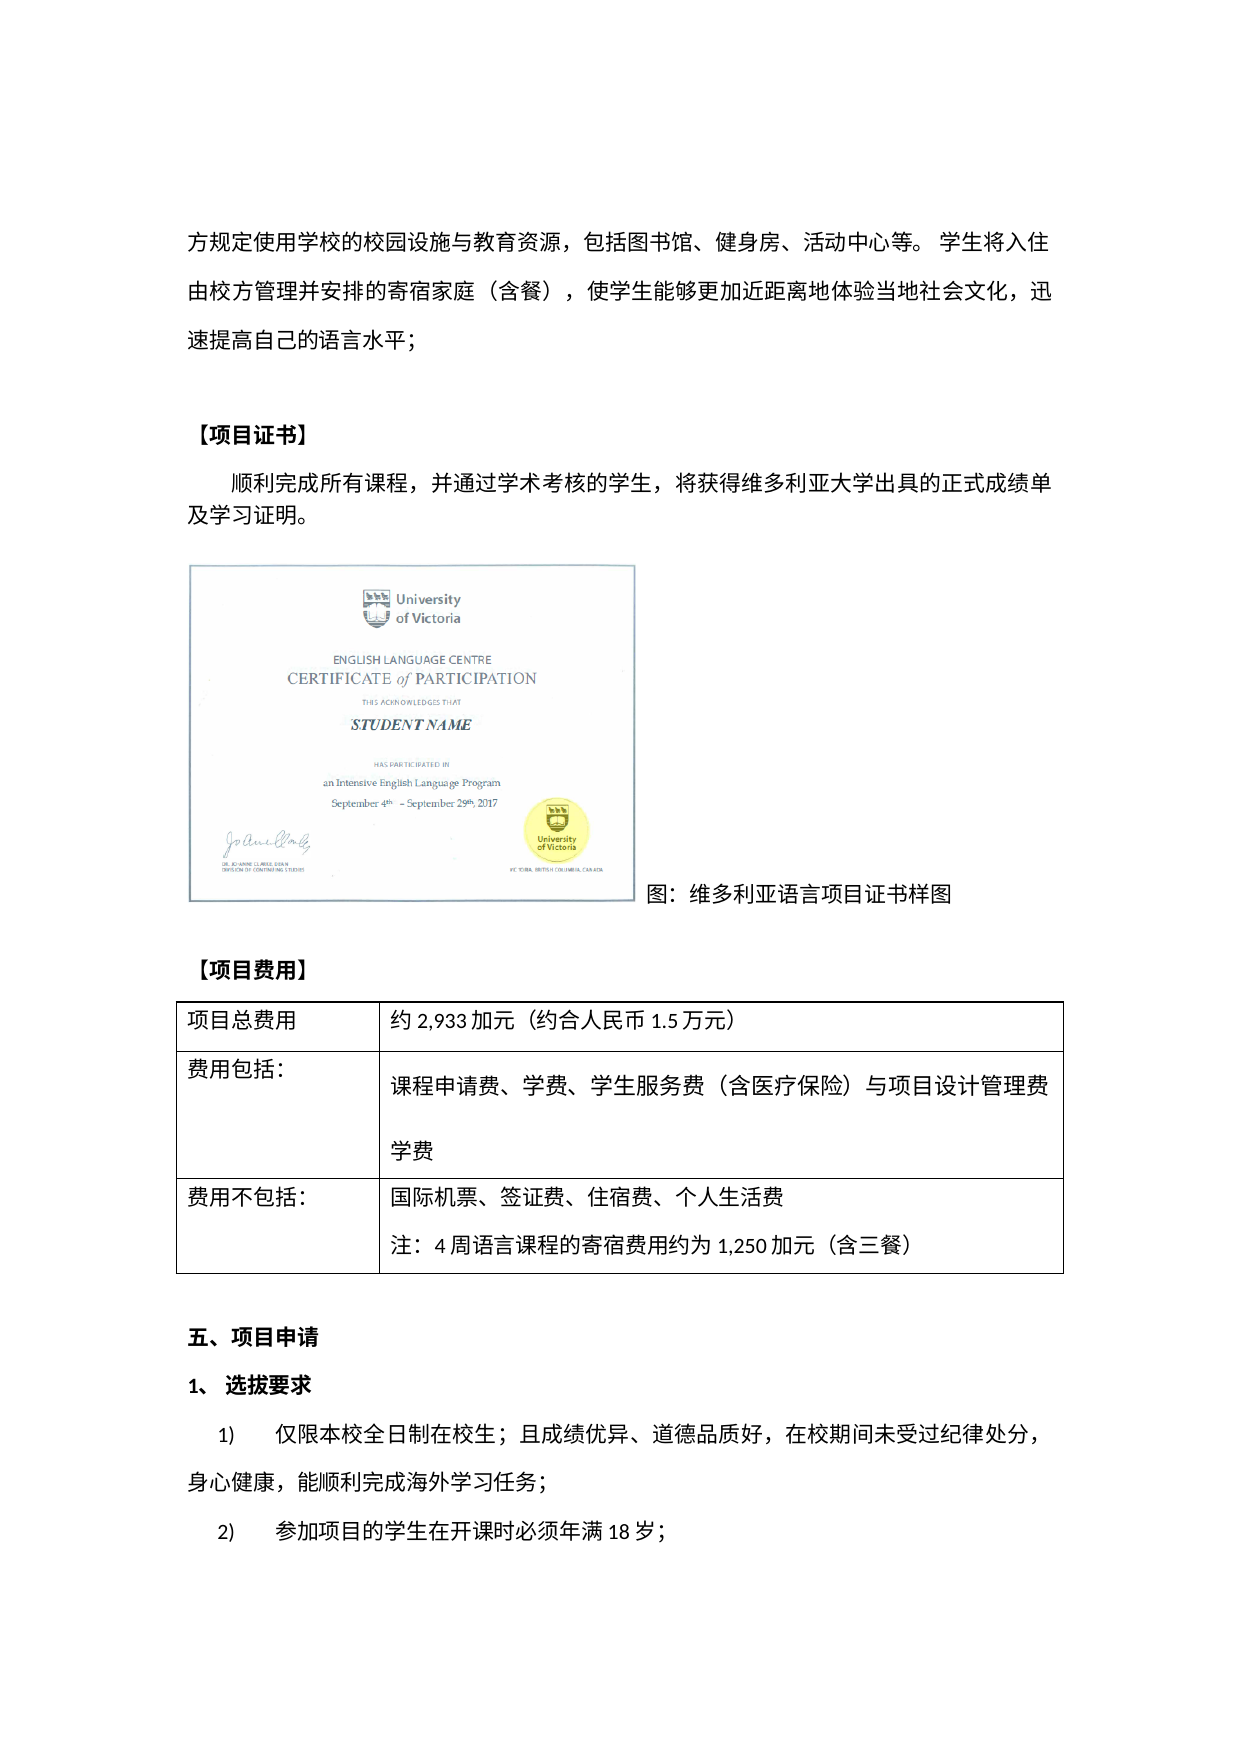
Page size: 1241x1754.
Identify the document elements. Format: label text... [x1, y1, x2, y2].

list 仅限本校全日制在校生；且成绩优异、道德品质好，在校期间未受过纪律处分，身心健康，能顺利完成海外学习任务； [187, 1416, 1053, 1497]
table_cell 费用包括： [177, 1052, 379, 1178]
text 五、项目申请 [187, 1319, 1053, 1352]
table_cell 课程申请费、学费、学生服务费（含医疗保险）与项目设计管理费学费 [380, 1052, 1063, 1178]
table_cell 国际机票、签证费、住宿费、个人生活费 注：4周语言课程的寄宿费用约为1,250加元（含三餐） [380, 1179, 1063, 1273]
table_header 项目总费用 [177, 1003, 379, 1051]
text 【项目证书】 [187, 417, 1053, 450]
text 顺利完成所有课程，并通过学术考核的学生，将获得维多利亚大学出具的正式成绩单及学习证明。 [187, 466, 1053, 531]
list 选拔要求 [187, 1368, 1053, 1400]
list 参加项目的学生在开课时必须年满18岁； [217, 1513, 1053, 1546]
picture [187, 563, 636, 903]
text 【项目费用】 [187, 953, 1053, 986]
table_header 约2,933加元（约合人民币1.5万元） [380, 1003, 1063, 1051]
text 项目学生均可获得维多利亚大学正式注册的学生证，凭借学生证可在项目期内，按校方规定使用学校的校园设施与教育资源，包括图书馆、健身房、活动中心等。 学生将入住由校方管理并安排的寄宿家庭（含餐），使学生能够更加近距离地体验当地社会文化，迅速提高自己的语言水平； [187, 225, 1053, 355]
table_cell 费用不包括： [177, 1179, 379, 1273]
